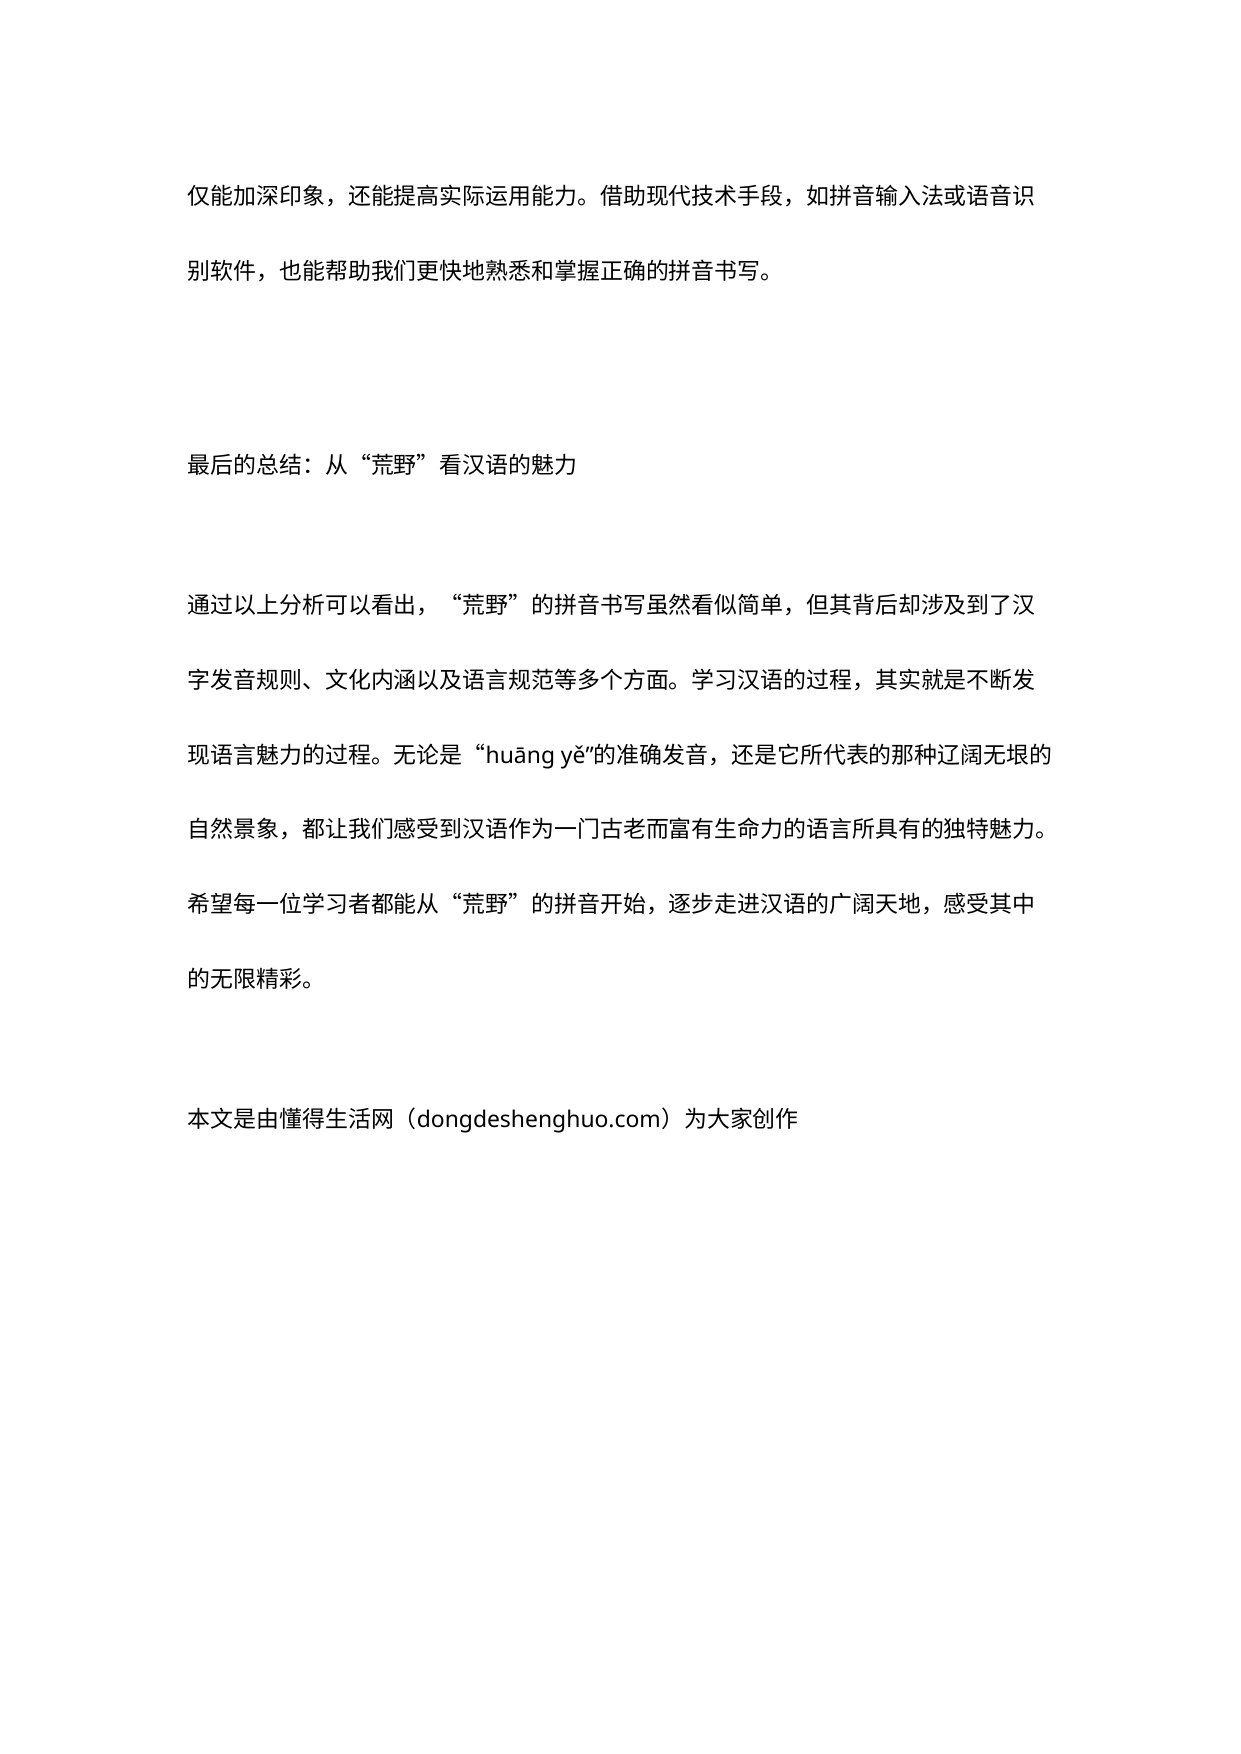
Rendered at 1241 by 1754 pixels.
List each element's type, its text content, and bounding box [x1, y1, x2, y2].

text 通过以上分析可以看出，“荒野”的拼音书写虽然看似简单，但其背后却涉及到了汉字发音规则、文化内涵以及语言规范等多个方面。学习汉语的过程，其实就是不断发现语言魅力的过程。无论是“huāng yě”的准确发音，还是它所代表的那种辽阔无垠的自然景象，都让我们感受到汉语作为一门古老而富有生命力的语言所具有的独特魅力。希望每一位学习者都能从“荒野”的拼音开始，逐步走进汉语的广阔天地，感受其中的无限精彩。 [187, 571, 1053, 1010]
text 最后的总结：从“荒野”看汉语的魅力 [187, 431, 1053, 496]
text 本文是由懂得生活网（dongdeshenghuo.com）为大家创作 [187, 1085, 1053, 1150]
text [187, 162, 1053, 302]
